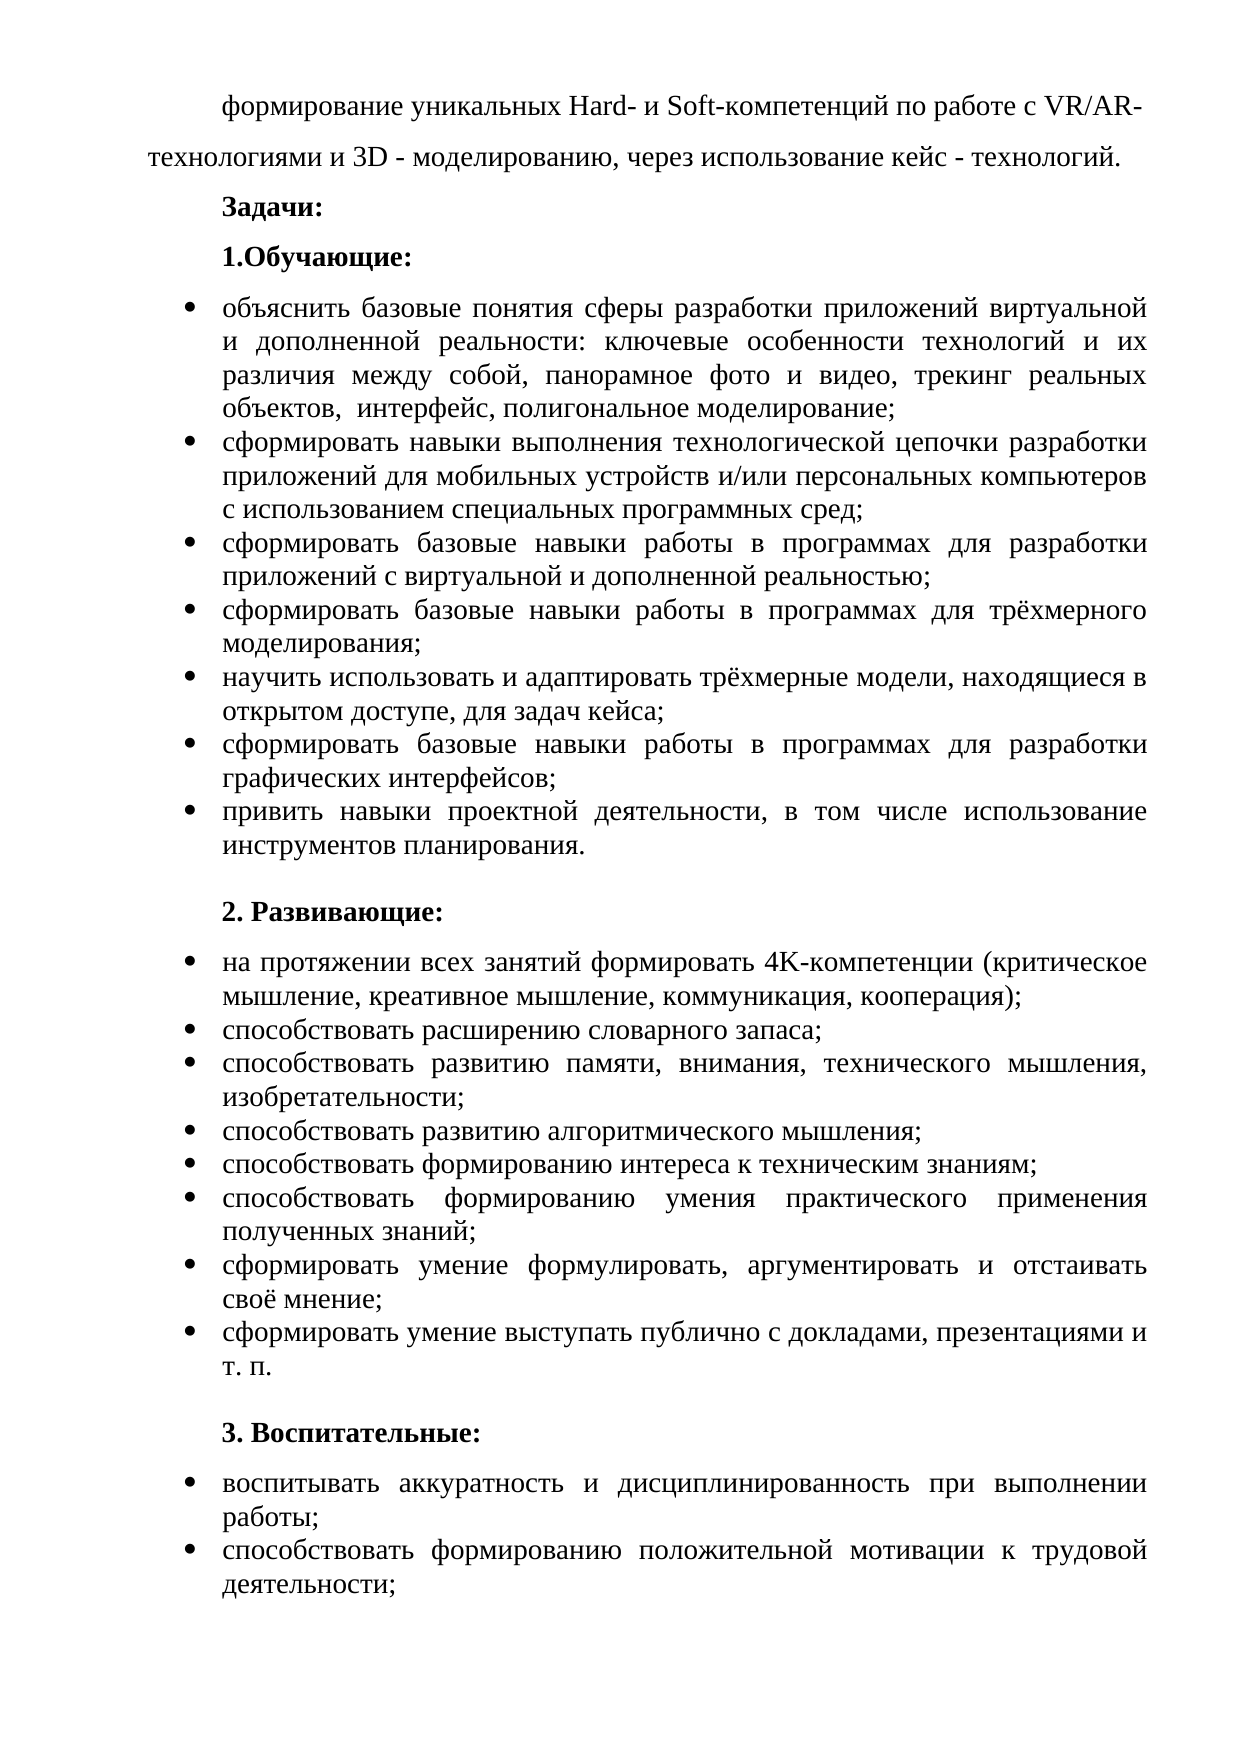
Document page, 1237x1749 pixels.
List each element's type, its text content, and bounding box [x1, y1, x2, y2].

text формирование уникальных Hard- и Soft-компетенций по работе с VR/AR-технологиями и 3D - моделированию, через использование кейс - технологий. [148, 88, 1148, 172]
text 3. Воспитательные: [148, 1415, 1148, 1448]
list на протяжении всех занятий формировать 4K-компетенции (критическое мышление, креативное мышление, коммуникация, кооперация); [185, 944, 1148, 1012]
list способствовать формированию умения практического применения полученных знаний; [185, 1180, 1148, 1247]
text Задачи: [148, 189, 1148, 223]
list объяснить базовые понятия сферы разработки приложений виртуальной и дополненной реальности: ключевые особенности технологий и их различия между собой, панорамное фото и видео, трекинг реальных объектов, интерфейс, полигональное моделирование; [185, 290, 1148, 424]
list воспитывать аккуратность и дисциплинированность при выполнении работы; [185, 1465, 1148, 1532]
list сформировать базовые навыки работы в программах для разработки приложений с виртуальной и дополненной реальностью; [185, 525, 1148, 592]
text 2. Развивающие: [148, 894, 1148, 928]
list сформировать базовые навыки работы в программах для разработки графических интерфейсов; [185, 726, 1148, 793]
list сформировать умение формулировать, аргументировать и отстаивать своё мнение; [185, 1247, 1148, 1314]
list способствовать формированию положительной мотивации к трудовой деятельности; [185, 1532, 1148, 1600]
list способствовать развитию алгоритмического мышления; [185, 1113, 1148, 1146]
list способствовать формированию интереса к техническим знаниям; [185, 1146, 1148, 1180]
list привить навыки проектной деятельности, в том числе использование инструментов планирования. [185, 793, 1148, 861]
text 1.Обучающие: [148, 239, 1148, 273]
list способствовать развитию памяти, внимания, технического мышления, изобретательности; [185, 1045, 1148, 1113]
list сформировать навыки выполнения технологической цепочки разработки приложений для мобильных устройств и/или персональных компьютеров с использованием специальных программных сред; [185, 424, 1148, 525]
list способствовать расширению словарного запаса; [185, 1012, 1148, 1045]
list сформировать базовые навыки работы в программах для трёхмерного моделирования; [185, 592, 1148, 659]
list научить использовать и адаптировать трёхмерные модели, находящиеся в открытом доступе, для задач кейса; [185, 659, 1148, 726]
list сформировать умение выступать публично с докладами, презентациями и т. п. [185, 1314, 1148, 1381]
